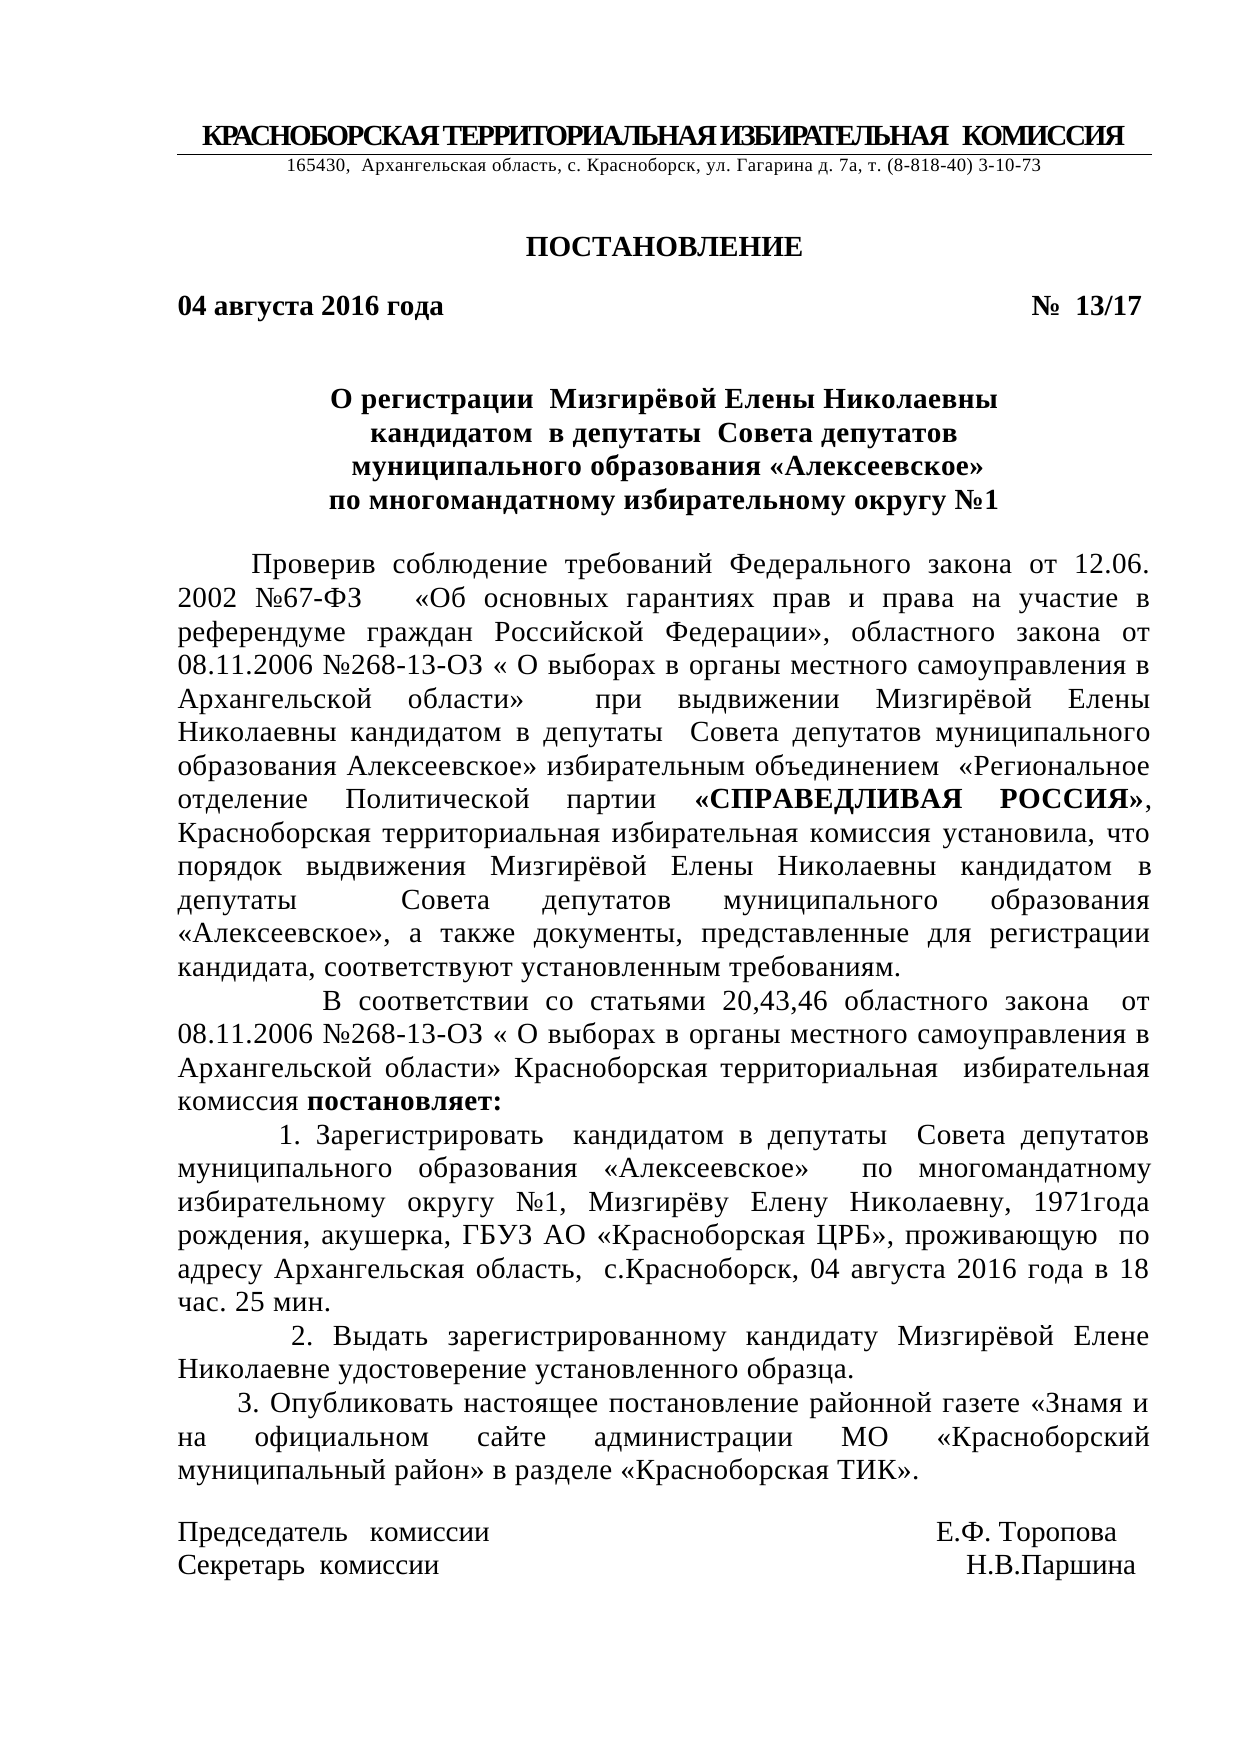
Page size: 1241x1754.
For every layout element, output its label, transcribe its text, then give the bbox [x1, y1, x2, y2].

text В соответствии со статьями 20,43,46 областного закона от 08.11.2006 №268-13-ОЗ « О выборах в органы местного самоуправления в Архангельской области» Красноборская территориальная избирательная комиссия постановляет: [177, 983, 1152, 1117]
text 2. Выдать зарегистрированному кандидату Мизгирёвой Елене Николаевне удостоверение установленного образца. [177, 1318, 1152, 1385]
text КРАСНОБОРСКАЯ ТЕРРИТОРИАЛЬНАЯ ИЗБИРАТЕЛЬНАЯ КОМИССИЯ [177, 118, 1152, 154]
text Секретарь комиссии Н.В.Паршина [177, 1547, 1152, 1581]
text Председатель комиссии Е.Ф. Торопова [177, 1514, 1152, 1547]
text муниципального образования «Алексеевское» [177, 448, 1152, 482]
text 3. Опубликовать настоящее постановление районной газете «Знамя и на официальном сайте администрации МО «Красноборский муниципальный район» в разделе «Красноборская ТИК». [177, 1385, 1152, 1486]
text 1. Зарегистрировать кандидатом в депутаты Совета депутатов муниципального образования «Алексеевское» по многомандатному избирательному округу №1, Мизгирёву Елену Николаевну, 1971года рождения, акушерка, ГБУЗ АО «Красноборская ЦРБ», проживающую по адресу Архангельская область, с.Красноборск, 04 августа 2016 года в 18 час. 25 мин. [177, 1117, 1152, 1318]
text О регистрации Мизгирёвой Елены Николаевны [177, 381, 1152, 415]
text ПОСТАНОВЛЕНИЕ [177, 229, 1152, 262]
text 165430, Архангельская область, с. Красноборск, ул. Гагарина д. 7а, т. (8-818-40) 3-10-73 [177, 155, 1152, 176]
text кандидатом в депутаты Совета депутатов [177, 415, 1152, 448]
text Проверив соблюдение требований Федерального закона от 12.06. 2002 №67-ФЗ «Об основных гарантиях прав и права на участие в референдуме граждан Российской Федерации», областного закона от 08.11.2006 №268-13-ОЗ « О выборах в органы местного самоуправления в Архангельской области» при выдвижении Мизгирёвой Елены Николаевны кандидатом в депутаты Совета депутатов муниципального образования Алексеевское» избирательным объединением «Региональное отделение Политической партии «СПРАВЕДЛИВАЯ РОССИЯ», Красноборская территориальная избирательная комиссия установила, что порядок выдвижения Мизгирёвой Елены Николаевны кандидатом в депутаты Совета депутатов муниципального образования «Алексеевское», а также документы, представленные для регистрации кандидата, соответствуют установленным требованиям. [177, 547, 1152, 983]
text 04 августа 2016 года № 13/17 [177, 288, 1152, 322]
text по многомандатному избирательному округу №1 [177, 482, 1152, 515]
